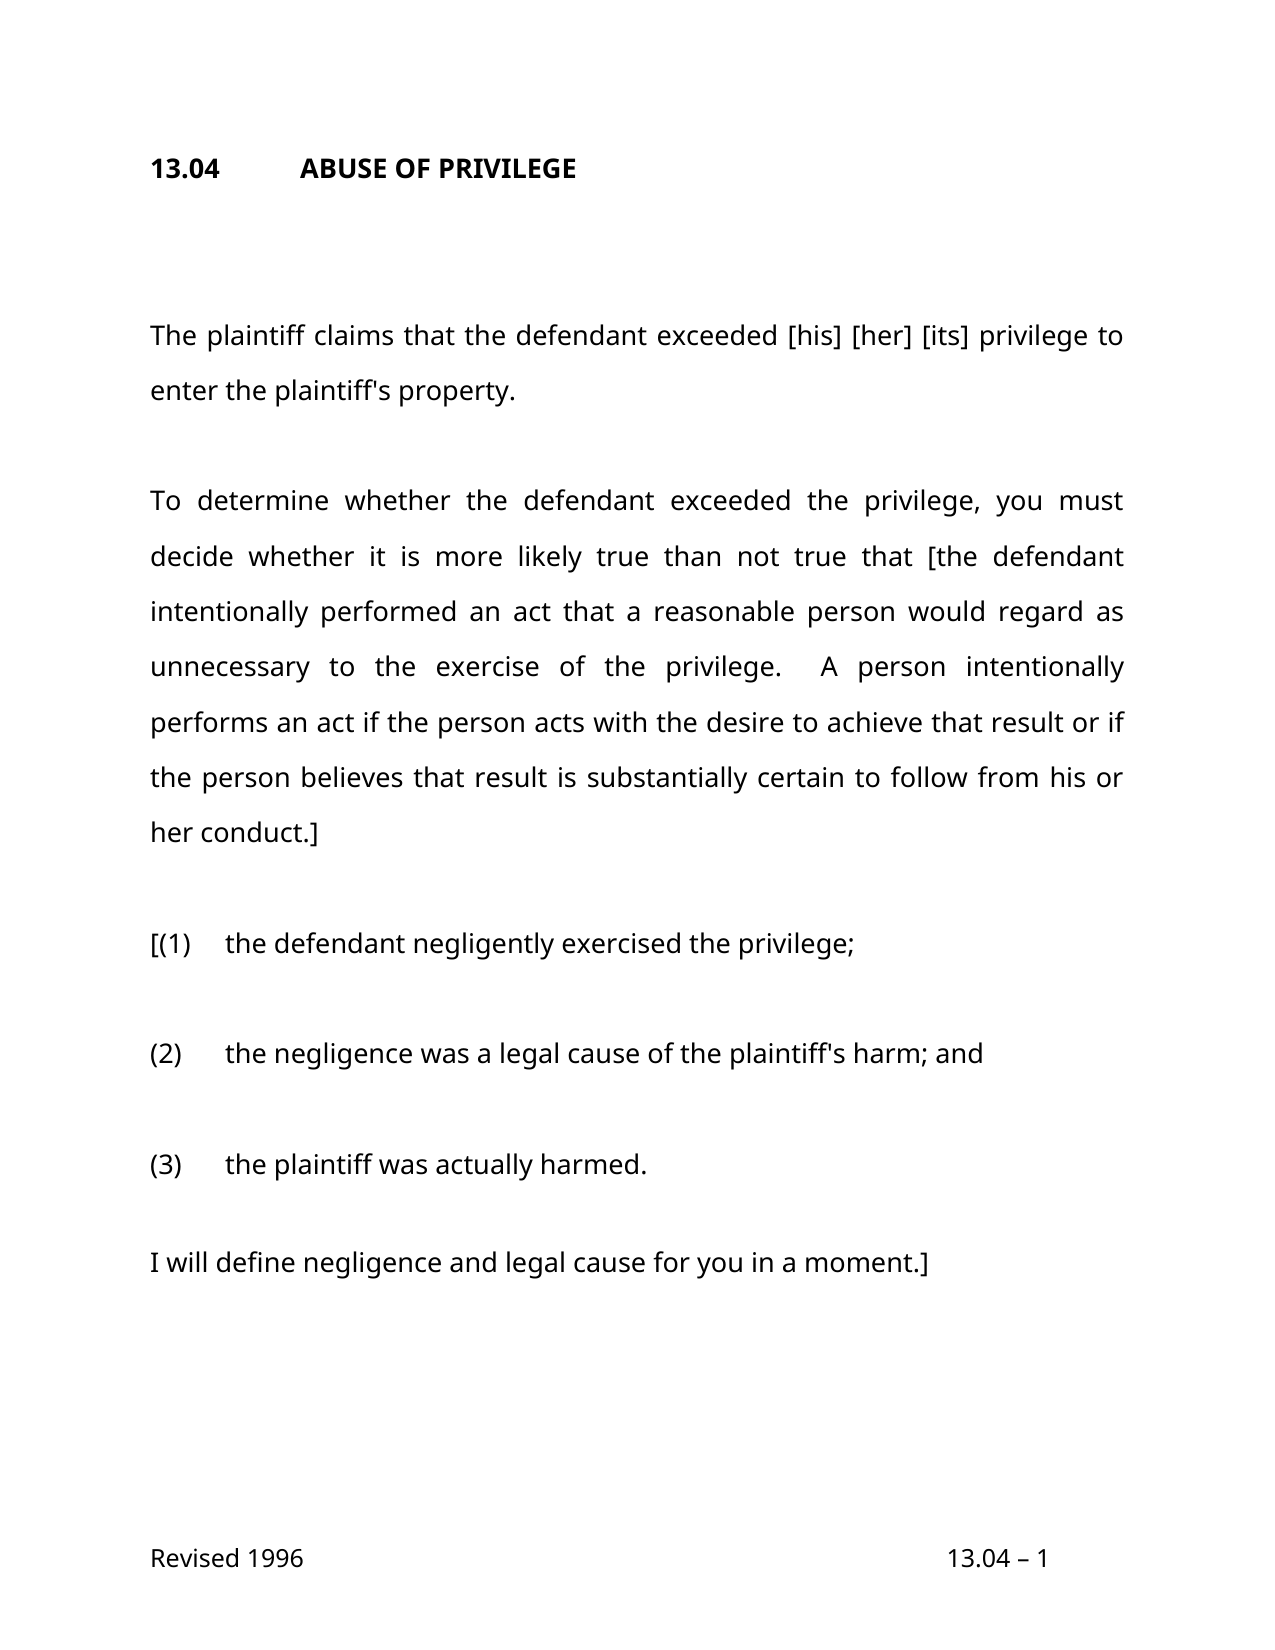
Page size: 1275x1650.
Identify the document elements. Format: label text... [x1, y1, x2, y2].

text [(1) the defendant negligently exercised the privilege; [150, 924, 1125, 961]
text I will define negligence and legal cause for you in a moment.] [150, 1243, 1125, 1280]
text To determine whether the defendant exceeded the privilege, you must decide whether it is more likely true than not true that [the defendant intentionally performed an act that a reasonable person would regard as unnecessary to the exercise of the privilege. A person intentionally performs an act if the person acts with the desire to achieve that result or if the person believes that result is substantially certain to follow from his or her conduct.] [150, 482, 1125, 851]
text The plaintiff claims that the defendant exceeded [his] [her] [its] privilege to enter the plaintiff's property. [150, 316, 1125, 408]
text (3) the plaintiff was actually harmed. [150, 1146, 1125, 1182]
text 13.04 ABUSE OF PRIVILEGE [150, 150, 1125, 187]
text (2) the negligence was a legal cause of the plaintiff's harm; and [150, 1035, 1125, 1072]
